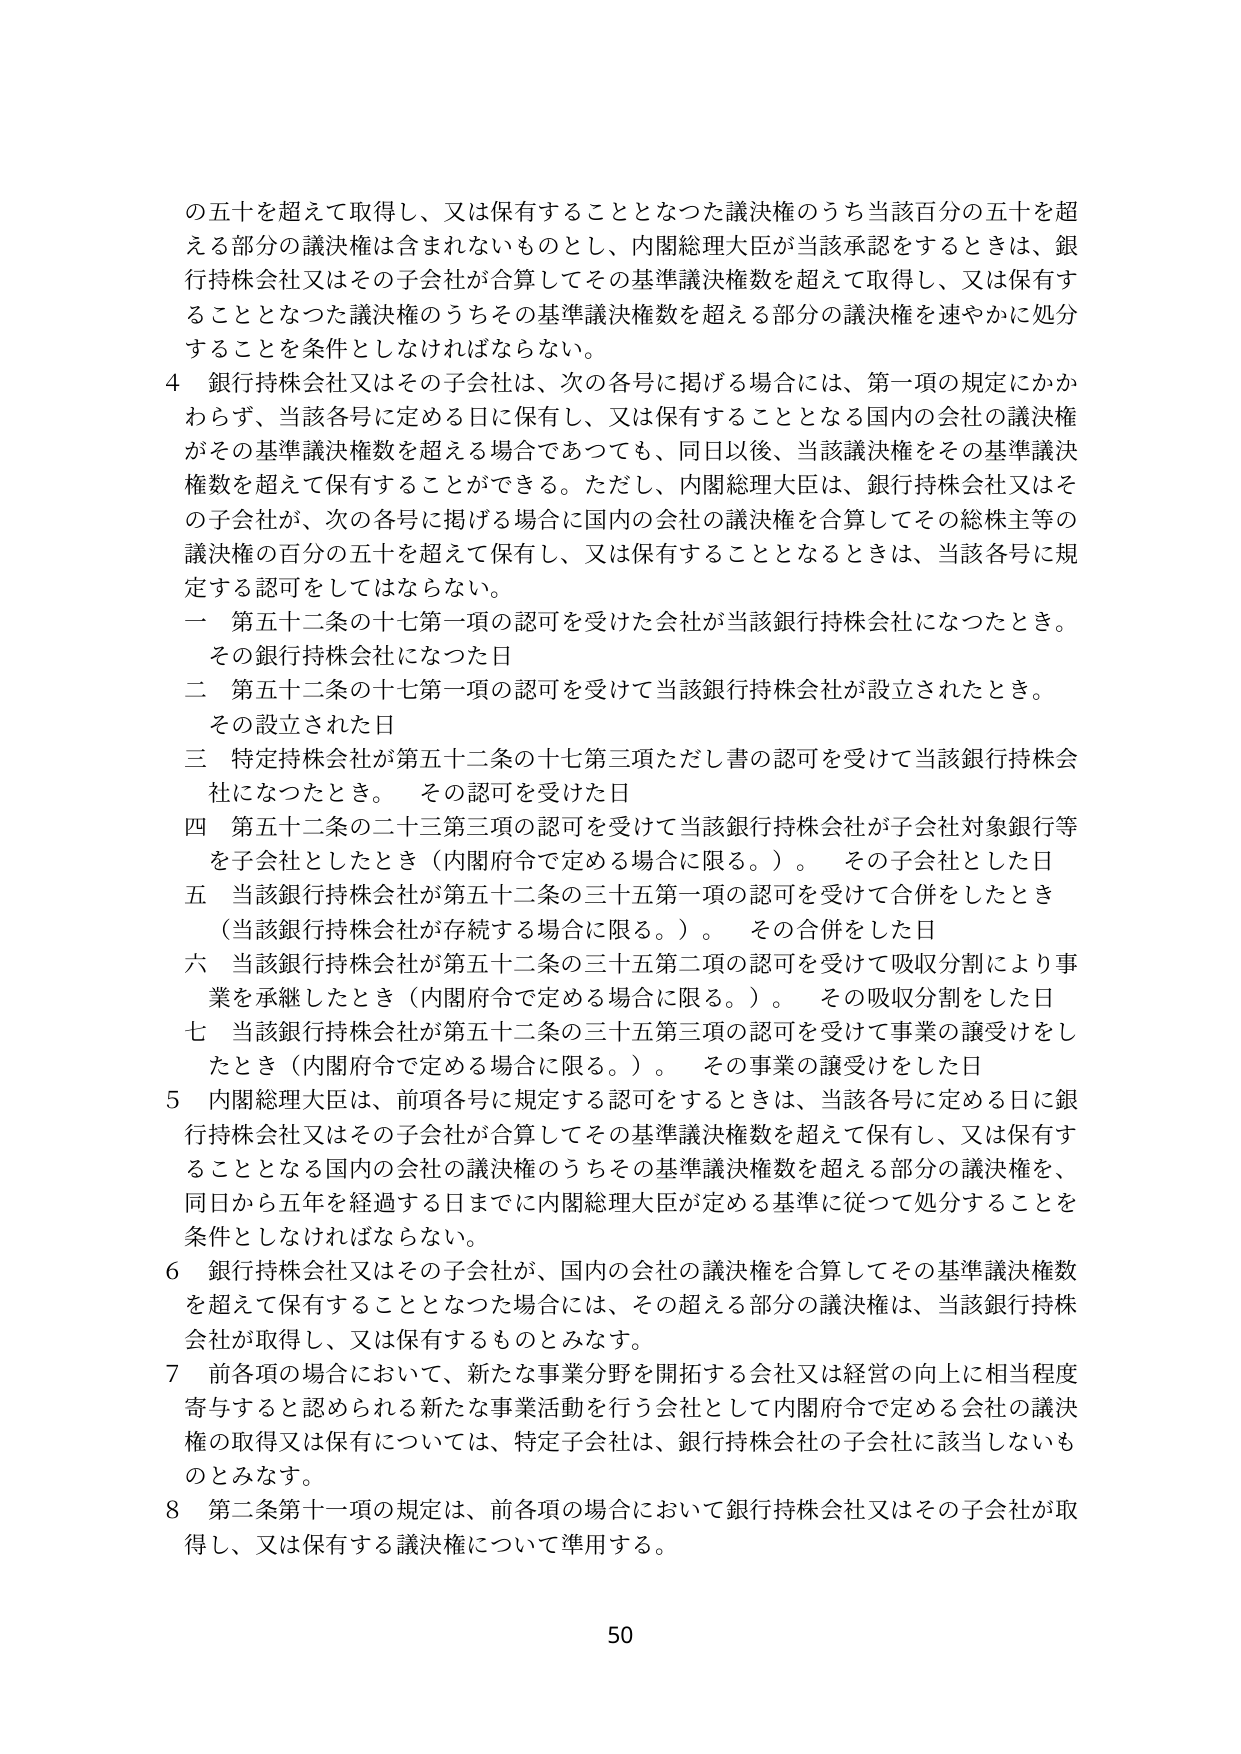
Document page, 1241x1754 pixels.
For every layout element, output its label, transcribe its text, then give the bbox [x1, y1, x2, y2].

text ５ 内閣総理大臣は、前項各号に規定する認可をするときは、当該各号に定める日に銀行持株会社又はその子会社が合算してその基準議決権数を超えて保有し、又は保有することとなる国内の会社の議決権のうちその基準議決権数を超える部分の議決権を、同日から五年を経過する日までに内閣総理大臣が定める基準に従つて処分することを条件としなければならない。 [161, 1082, 1079, 1253]
text 六 当該銀行持株会社が第五十二条の三十五第二項の認可を受けて吸収分割により事業を承継したとき（内閣府令で定める場合に限る。）。 その吸収分割をした日 [184, 945, 1079, 1014]
text ４ 銀行持株会社又はその子会社は、次の各号に掲げる場合には、第一項の規定にかかわらず、当該各号に定める日に保有し、又は保有することとなる国内の会社の議決権がその基準議決権数を超える場合であつても、同日以後、当該議決権をその基準議決権数を超えて保有することができる。ただし、内閣総理大臣は、銀行持株会社又はその子会社が、次の各号に掲げる場合に国内の会社の議決権を合算してその総株主等の議決権の百分の五十を超えて保有し、又は保有することとなるときは、当該各号に規定する認可をしてはならない。 [161, 364, 1079, 604]
text 二 第五十二条の十七第一項の認可を受けて当該銀行持株会社が設立されたとき。 その設立された日 [184, 672, 1079, 740]
text 一 第五十二条の十七第一項の認可を受けた会社が当該銀行持株会社になつたとき。 その銀行持株会社になつた日 [184, 604, 1079, 672]
text 五 当該銀行持株会社が第五十二条の三十五第一項の認可を受けて合併をしたとき（当該銀行持株会社が存続する場合に限る。）。 その合併をした日 [184, 877, 1079, 945]
text 七 当該銀行持株会社が第五十二条の三十五第三項の認可を受けて事業の譲受けをしたとき（内閣府令で定める場合に限る。）。 その事業の譲受けをした日 [184, 1014, 1079, 1082]
text 三 特定持株会社が第五十二条の十七第三項ただし書の認可を受けて当該銀行持株会社になつたとき。 その認可を受けた日 [184, 740, 1079, 809]
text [161, 194, 1079, 364]
text ７ 前各項の場合において、新たな事業分野を開拓する会社又は経営の向上に相当程度寄与すると認められる新たな事業活動を行う会社として内閣府令で定める会社の議決権の取得又は保有については、特定子会社は、銀行持株会社の子会社に該当しないものとみなす。 [161, 1355, 1079, 1492]
text ６ 銀行持株会社又はその子会社が、国内の会社の議決権を合算してその基準議決権数を超えて保有することとなつた場合には、その超える部分の議決権は、当該銀行持株会社が取得し、又は保有するものとみなす。 [161, 1253, 1079, 1355]
text ８ 第二条第十一項の規定は、前各項の場合において銀行持株会社又はその子会社が取得し、又は保有する議決権について準用する。 [161, 1492, 1079, 1560]
text 四 第五十二条の二十三第三項の認可を受けて当該銀行持株会社が子会社対象銀行等を子会社としたとき（内閣府令で定める場合に限る。）。 その子会社とした日 [184, 809, 1079, 877]
